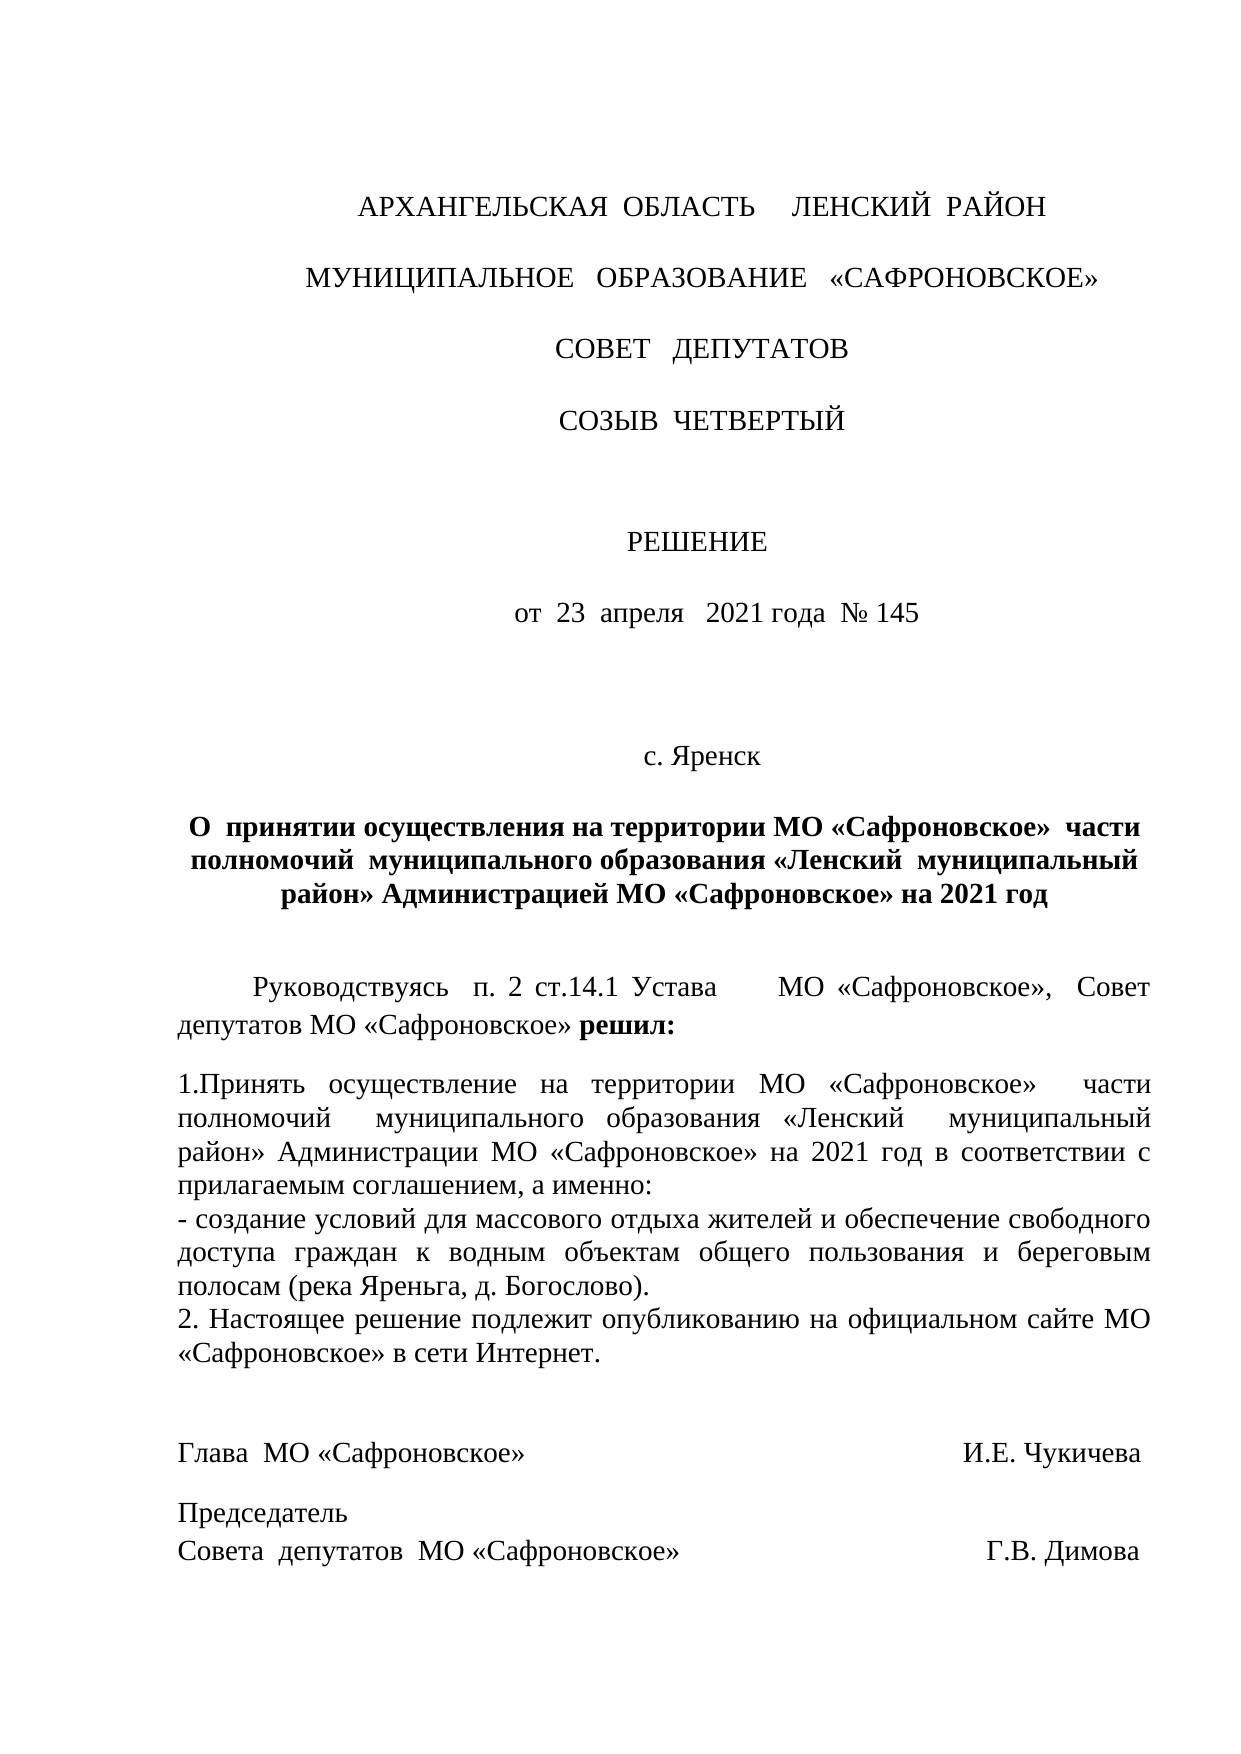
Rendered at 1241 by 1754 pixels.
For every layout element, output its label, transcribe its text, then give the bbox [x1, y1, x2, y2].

text - создание условий для массового отдыха жителей и обеспечение свободного доступа граждан к водным объектам общего пользования и береговым полосам (река Яреньга, д. Богослово). [177, 1201, 1152, 1301]
text с. Яренск [177, 738, 1152, 771]
text АРХАНГЕЛЬСКАЯ ОБЛАСТЬ ЛЕНСКИЙ РАЙОН [177, 189, 1152, 223]
text 2. Настоящее решение подлежит опубликованию на официальном сайте МО «Сафроновское» в сети Интернет. [177, 1301, 1152, 1368]
text Председатель [177, 1495, 1152, 1528]
text Совета депутатов МО «Сафроновское» Г.В. Димова [177, 1533, 1152, 1567]
text 1.Принять осуществление на территории МО «Сафроновское» части полномочий муниципального образования «Ленский муниципальный район» Администрации МО «Сафроновское» на 2021 год в соответствии с прилагаемым соглашением, а именно: [177, 1067, 1152, 1201]
text МУНИЦИПАЛЬНОЕ ОБРАЗОВАНИЕ «САФРОНОВСКОЕ» [177, 260, 1152, 294]
text Руководствуясь п. 2 ст.14.1 Устава МО «Сафроновское», Совет депутатов МО «Сафроновское» решил: [177, 969, 1152, 1041]
text СОВЕТ ДЕПУТАТОВ [177, 332, 1152, 365]
text СОЗЫВ ЧЕТВЕРТЫЙ [177, 403, 1152, 436]
text РЕШЕНИЕ [177, 474, 1152, 558]
text О принятии осуществления на территории МО «Сафроновское» части полномочий муниципального образования «Ленский муниципальный район» Администрацией МО «Сафроновское» на 2021 год [177, 809, 1152, 909]
text от 23 апреля 2021 года № 145 [177, 595, 1152, 629]
text Глава МО «Сафроновское» И.Е. Чукичева [177, 1436, 1152, 1469]
